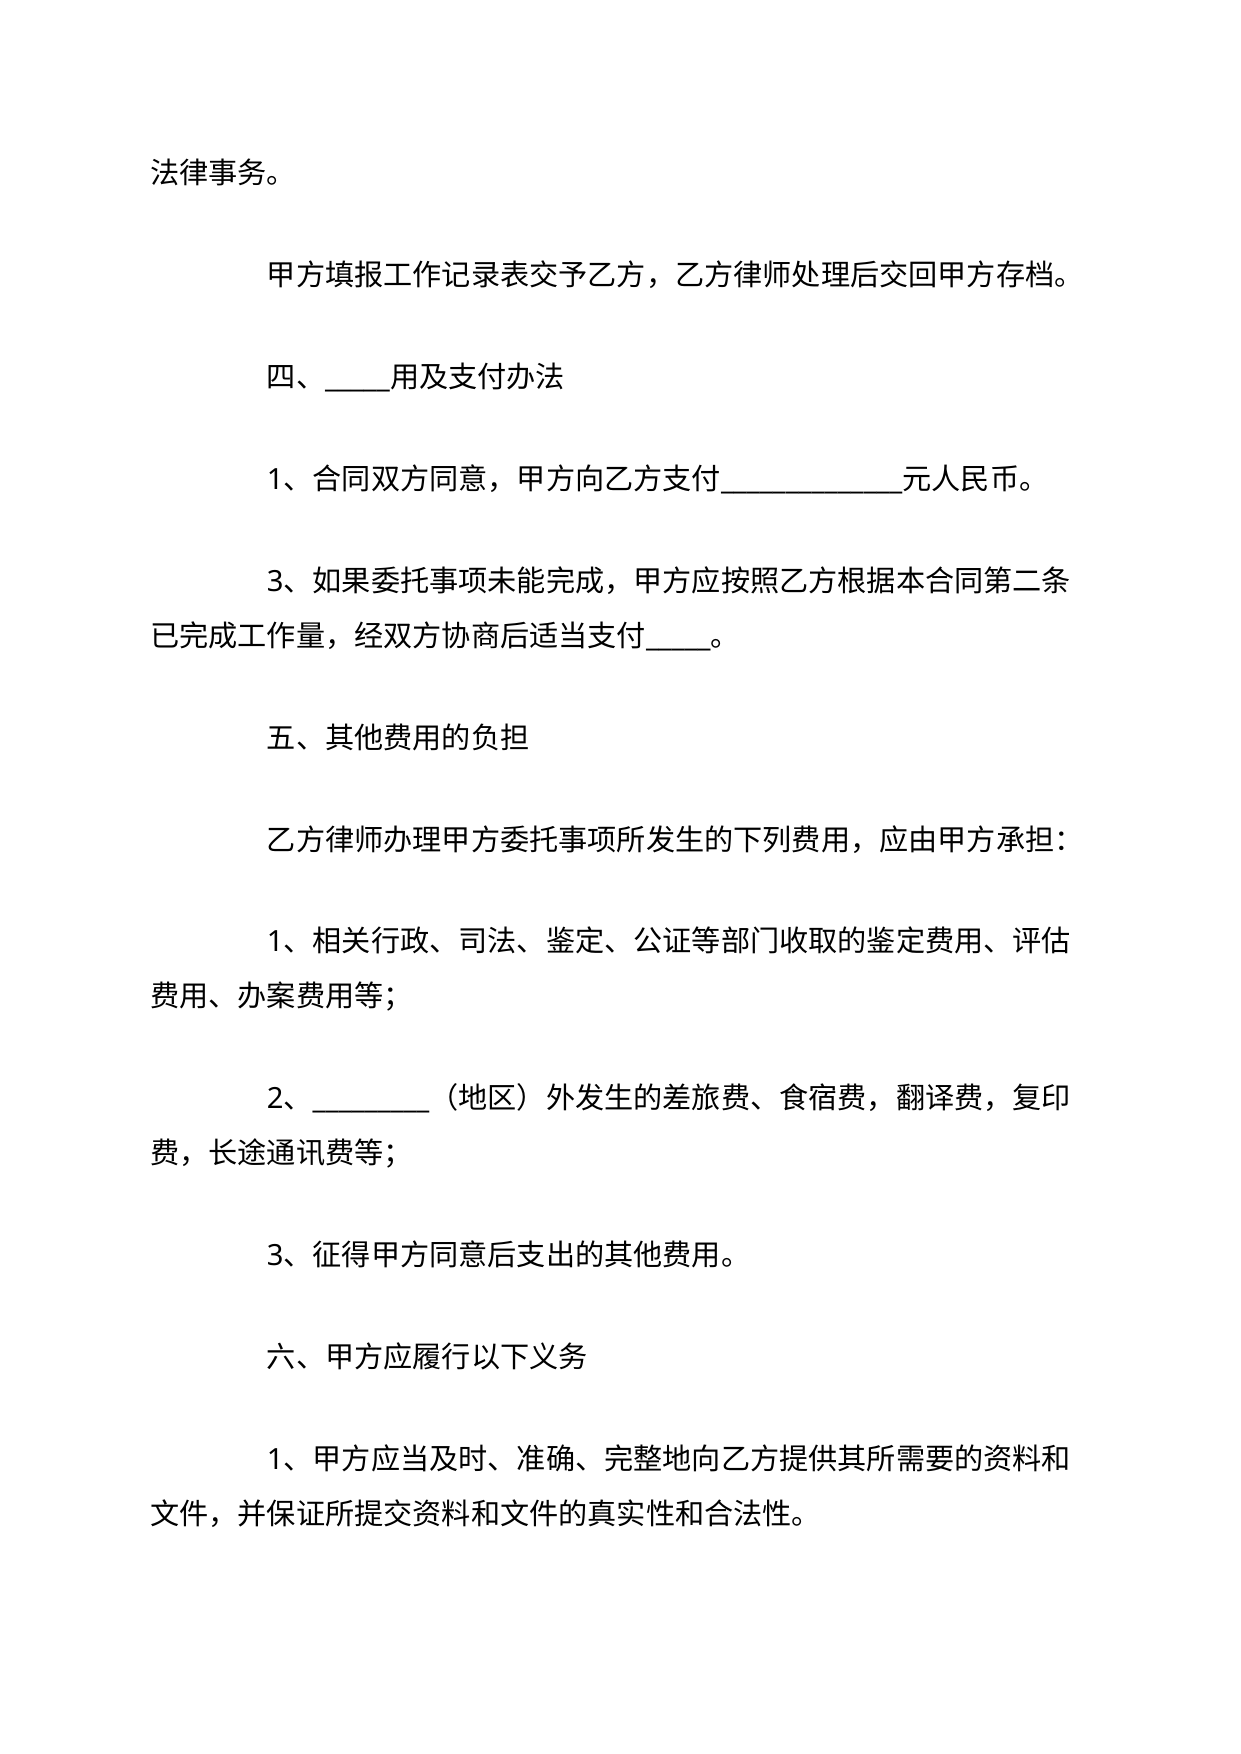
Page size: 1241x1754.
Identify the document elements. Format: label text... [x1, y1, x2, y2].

text 六、甲方应履行以下义务 [150, 1333, 1090, 1376]
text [150, 150, 1090, 192]
text 四、_____用及支付办法 [150, 353, 1090, 396]
text 2、_________（地区）外发生的差旅费、食宿费，翻译费，复印费，长途通讯费等； [150, 1075, 1090, 1172]
text 3、征得甲方同意后支出的其他费用。 [150, 1232, 1090, 1274]
text 五、其他费用的负担 [150, 714, 1090, 757]
text 1、甲方应当及时、准确、完整地向乙方提供其所需要的资料和文件，并保证所提交资料和文件的真实性和合法性。 [150, 1435, 1090, 1533]
text 1、相关行政、司法、鉴定、公证等部门收取的鉴定费用、评估费用、办案费用等； [150, 918, 1090, 1015]
text 乙方律师办理甲方委托事项所发生的下列费用，应由甲方承担： [150, 816, 1090, 858]
text 1、合同双方同意，甲方向乙方支付______________元人民币。 [150, 456, 1090, 498]
text 甲方填报工作记录表交予乙方，乙方律师处理后交回甲方存档。 [150, 252, 1090, 294]
text 3、如果委托事项未能完成，甲方应按照乙方根据本合同第二条已完成工作量，经双方协商后适当支付_____。 [150, 557, 1090, 655]
